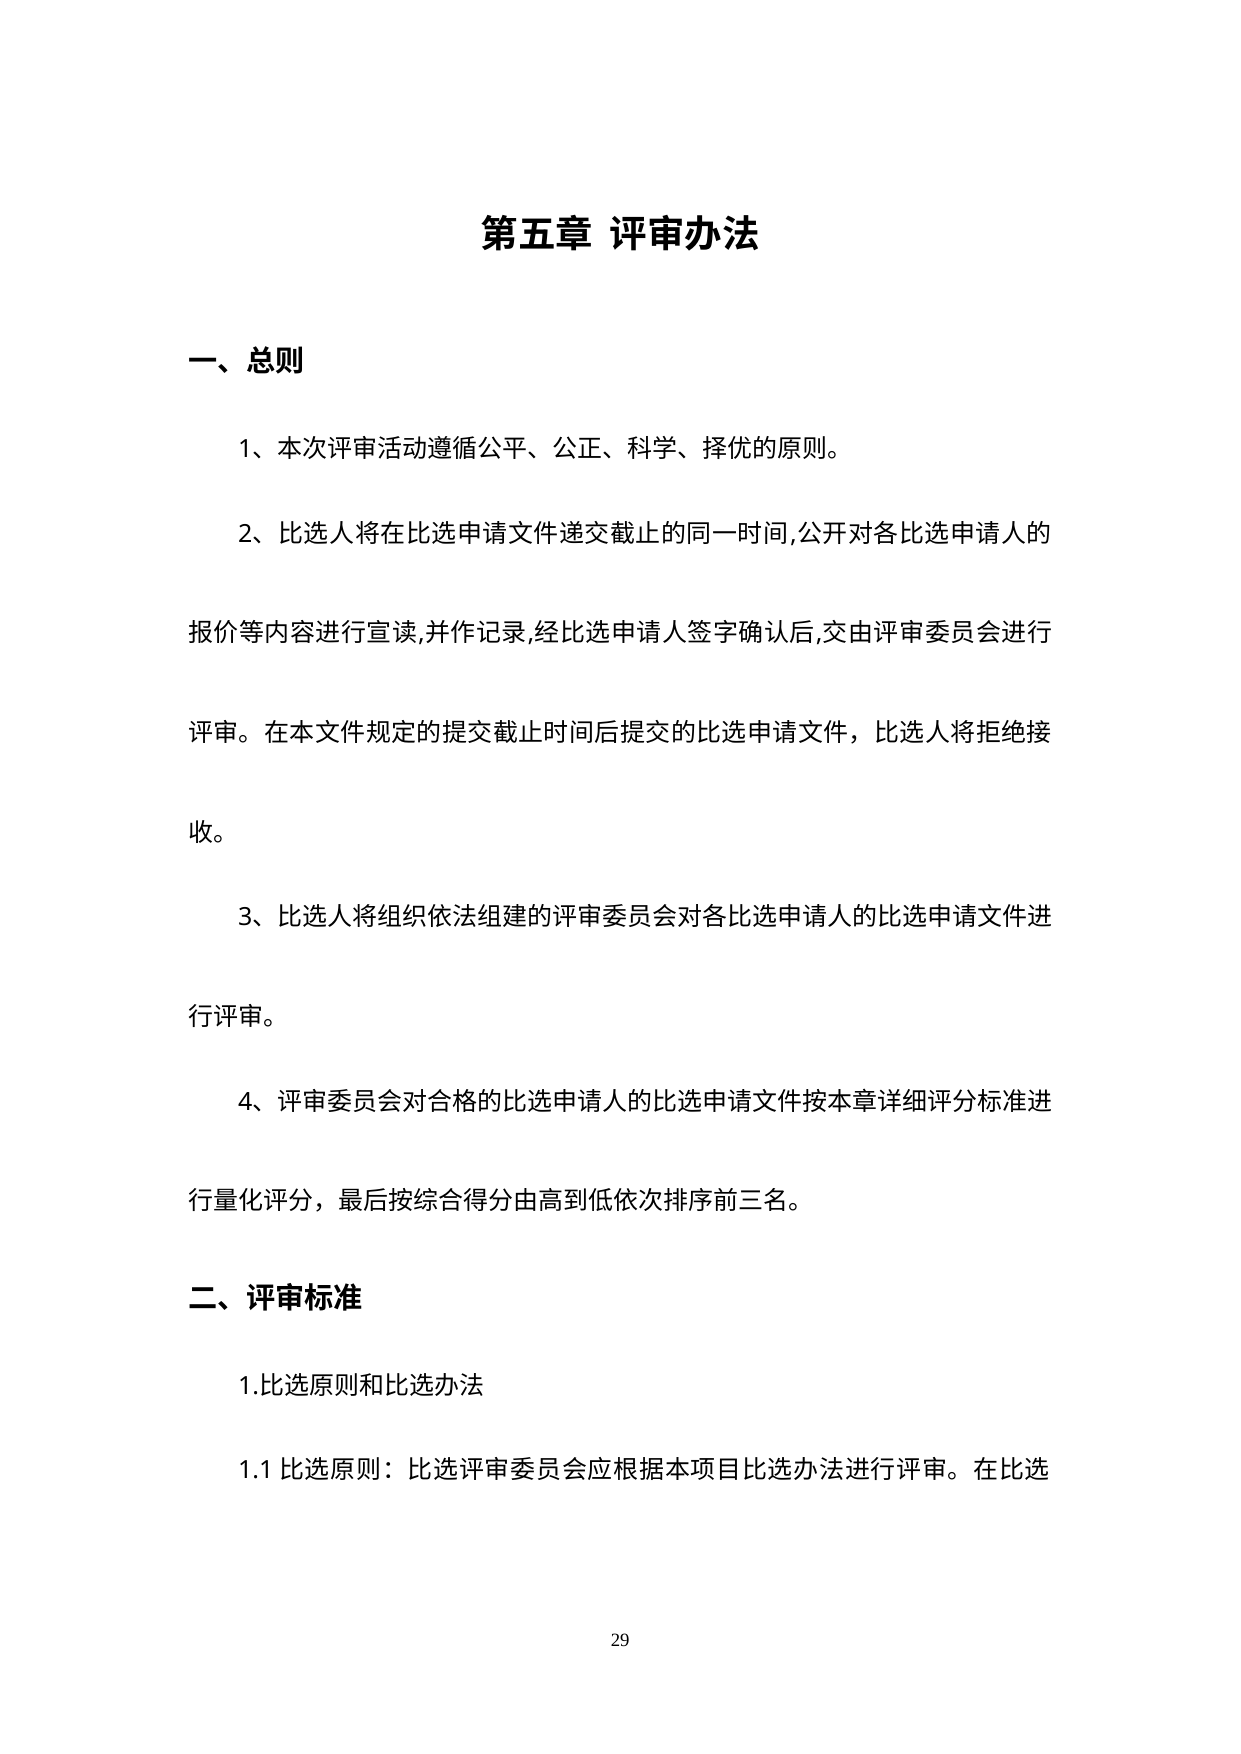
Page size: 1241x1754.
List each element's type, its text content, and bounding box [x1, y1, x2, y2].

subtitle 第五章 评审办法 [188, 198, 1052, 264]
text 2、比选人将在比选申请文件递交截止的同一时间,公开对各比选申请人的报价等内容进行宣读,并作记录,经比选申请人签字确认后,交由评审委员会进行评审。在本文件规定的提交截止时间后提交的比选申请文件，比选人将拒绝接收。 [188, 498, 1052, 863]
text 3、比选人将组织依法组建的评审委员会对各比选申请人的比选申请文件进行评审。 [188, 882, 1052, 1048]
text 4、评审委员会对合格的比选申请人的比选申请文件按本章详细评分标准进行量化评分，最后按综合得分由高到低依次排序前三名。 [188, 1066, 1052, 1232]
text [188, 1435, 1052, 1501]
text 二、评审标准 [188, 1263, 1052, 1329]
text 1.比选原则和比选办法 [188, 1350, 1052, 1417]
text 一、总则 [188, 326, 1052, 392]
text 1、本次评审活动遵循公平、公正、科学、择优的原则。 [188, 413, 1052, 480]
